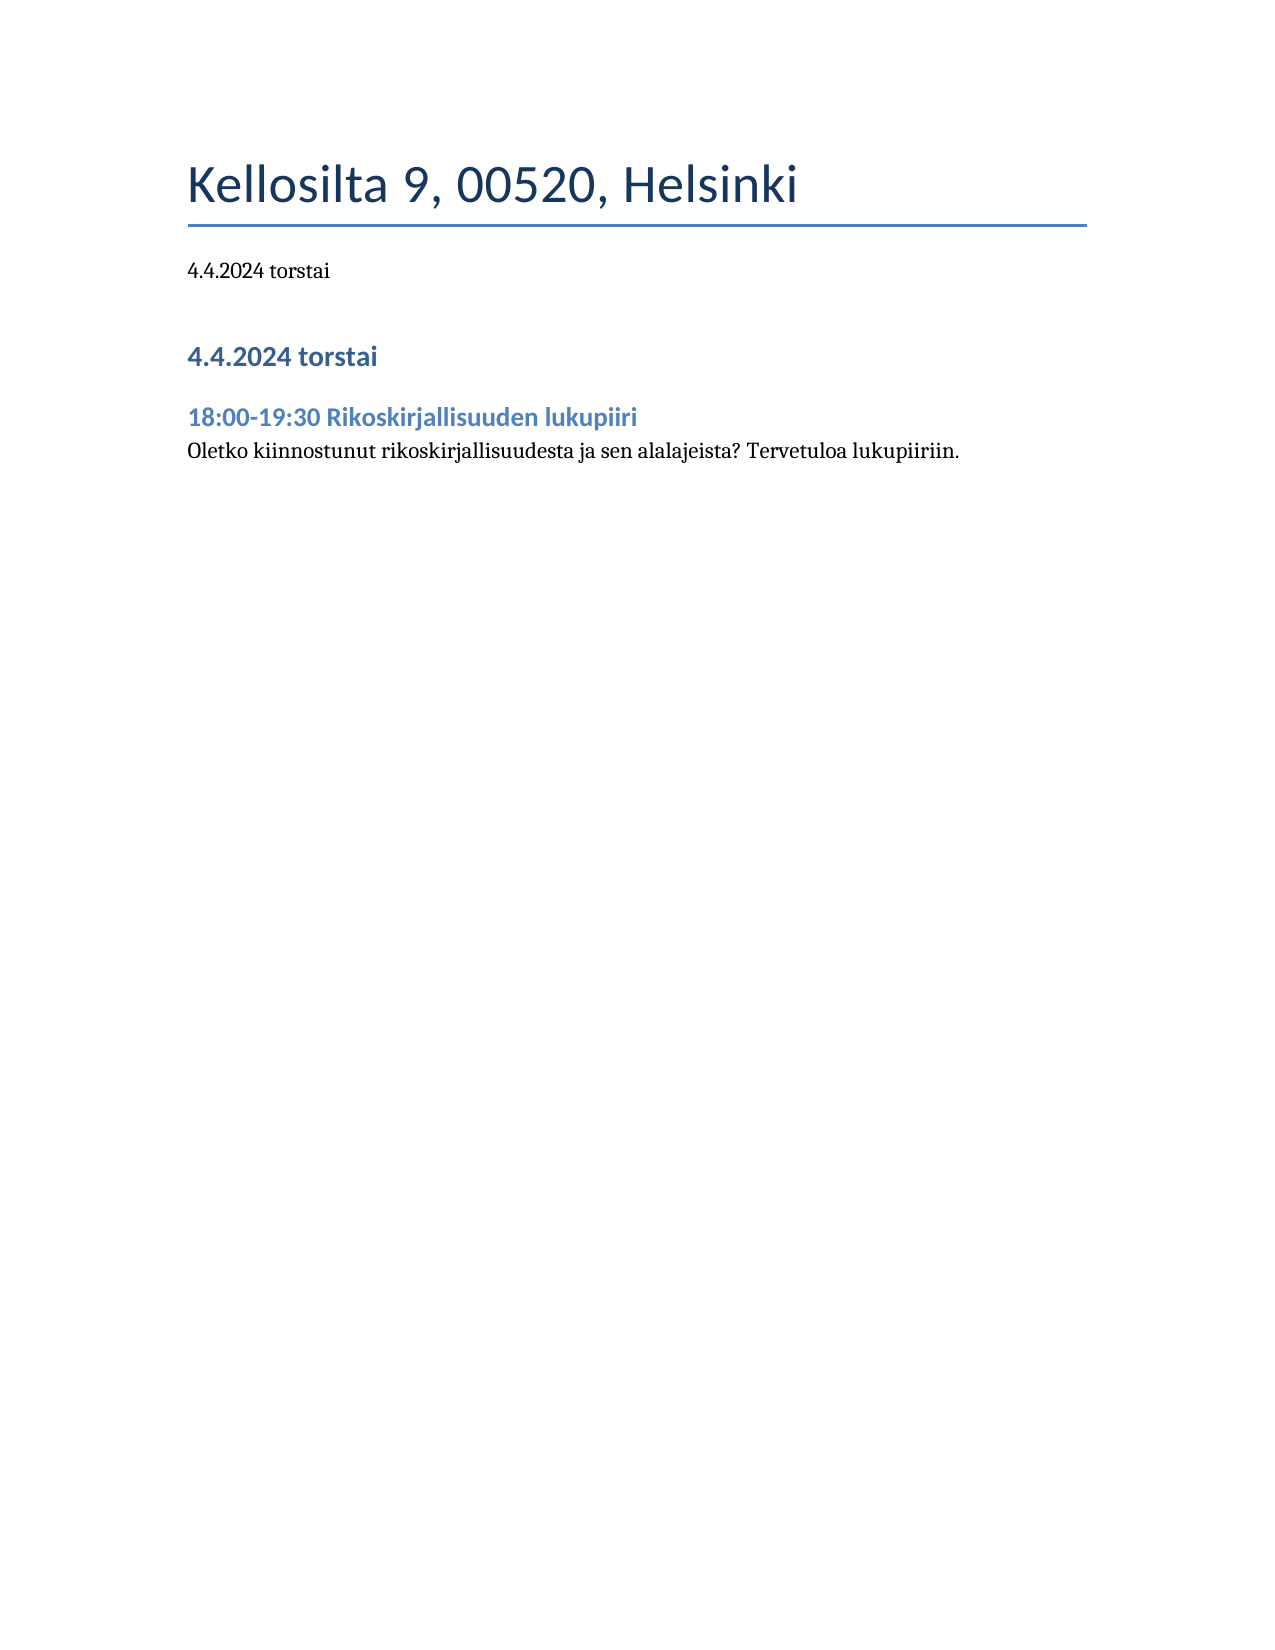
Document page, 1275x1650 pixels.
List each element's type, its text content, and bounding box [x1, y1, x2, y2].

text Oletko kiinnostunut rikoskirjallisuudesta ja sen alalajeista? Tervetuloa lukupiiriin. [187, 438, 1087, 464]
title Kellosilta 9, 00520, Helsinki [187, 150, 1087, 227]
text 4.4.2024 torstai [187, 258, 1087, 284]
subtitle 4.4.2024 torstai [187, 338, 1087, 374]
subtitle 18:00-19:30 Rikoskirjallisuuden lukupiiri [187, 400, 1087, 433]
